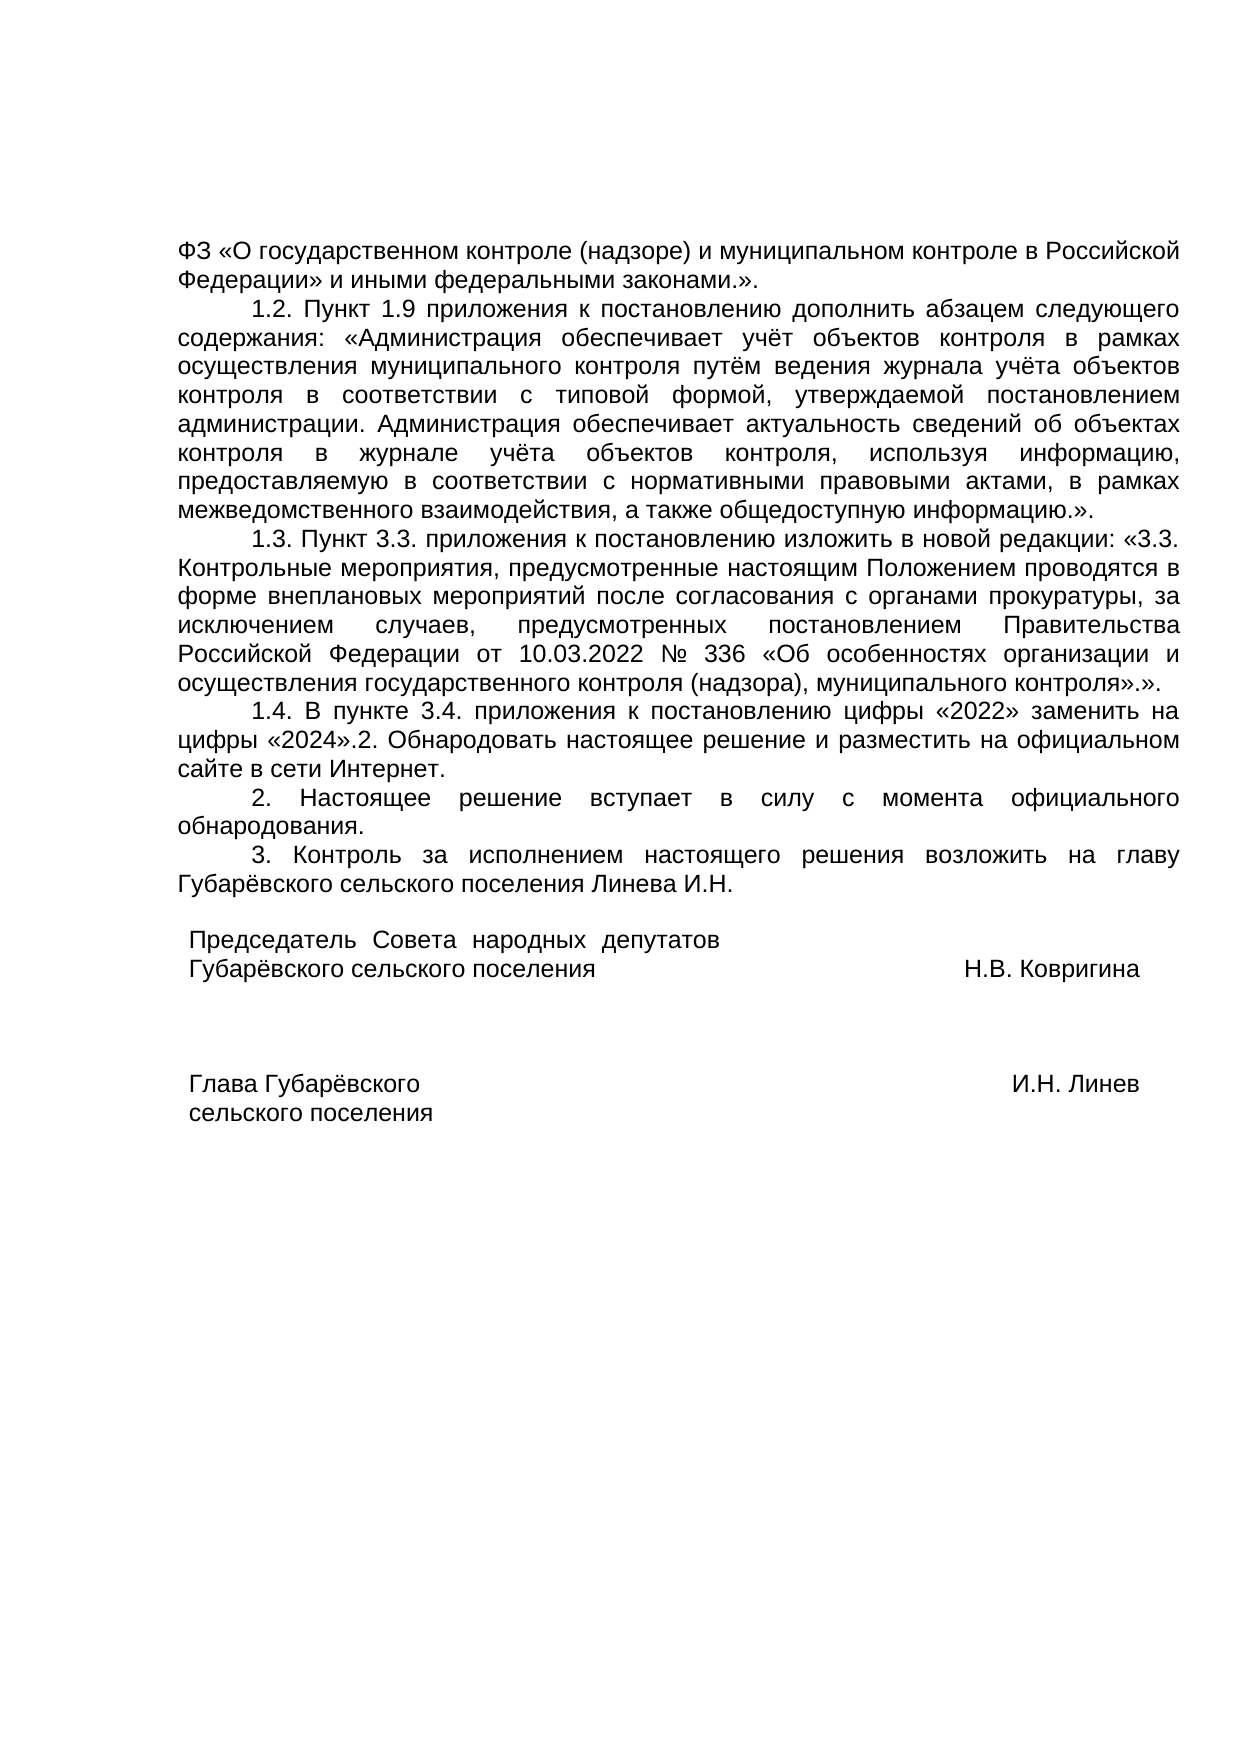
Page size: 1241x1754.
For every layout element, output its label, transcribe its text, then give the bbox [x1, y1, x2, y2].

text 3. Контроль за исполнением настоящего решения возложить на главу Губарёвского сельского поселения Линева И.Н. [177, 840, 1181, 897]
text 2. Настоящее решение вступает в силу с момента официального обнародования. [177, 782, 1181, 840]
text 1.4. В пункте 3.4. приложения к постановлению цифры «2022» заменить на цифры «2024».2. Обнародовать настоящее решение и разместить на официальном сайте в сети Интернет. [177, 696, 1181, 782]
table_header Н.В. Ковригина [732, 926, 1151, 1012]
table_header И.Н. Линев [732, 1041, 1151, 1127]
text 1.3. Пункт 3.3. приложения к постановлению изложить в новой редакции: «3.3. Контрольные мероприятия, предусмотренные настоящим Положением проводятся в форме внеплановых мероприятий после согласования с органами прокуратуры, за исключением случаев, предусмотренных постановлением Правительства Российской Федерации от 10.03.2022 № 336 «Об особенностях организации и осуществления государственного контроля (надзора), муниципального контроля».». [177, 524, 1181, 696]
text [177, 236, 1181, 294]
table_header Председатель Совета народных депутатов Губарёвского сельского поселения [177, 926, 732, 1012]
table_header Глава Губарёвского сельского поселения [177, 1041, 732, 1127]
text 1.2. Пункт 1.9 приложения к постановлению дополнить абзацем следующего содержания: «Администрация обеспечивает учёт объектов контроля в рамках осуществления муниципального контроля путём ведения журнала учёта объектов контроля в соответствии с типовой формой, утверждаемой постановлением администрации. Администрация обеспечивает актуальность сведений об объектах контроля в журнале учёта объектов контроля, используя информацию, предоставляемую в соответствии с нормативными правовыми актами, в рамках межведомственного взаимодействия, а также общедоступную информацию.». [177, 294, 1181, 524]
